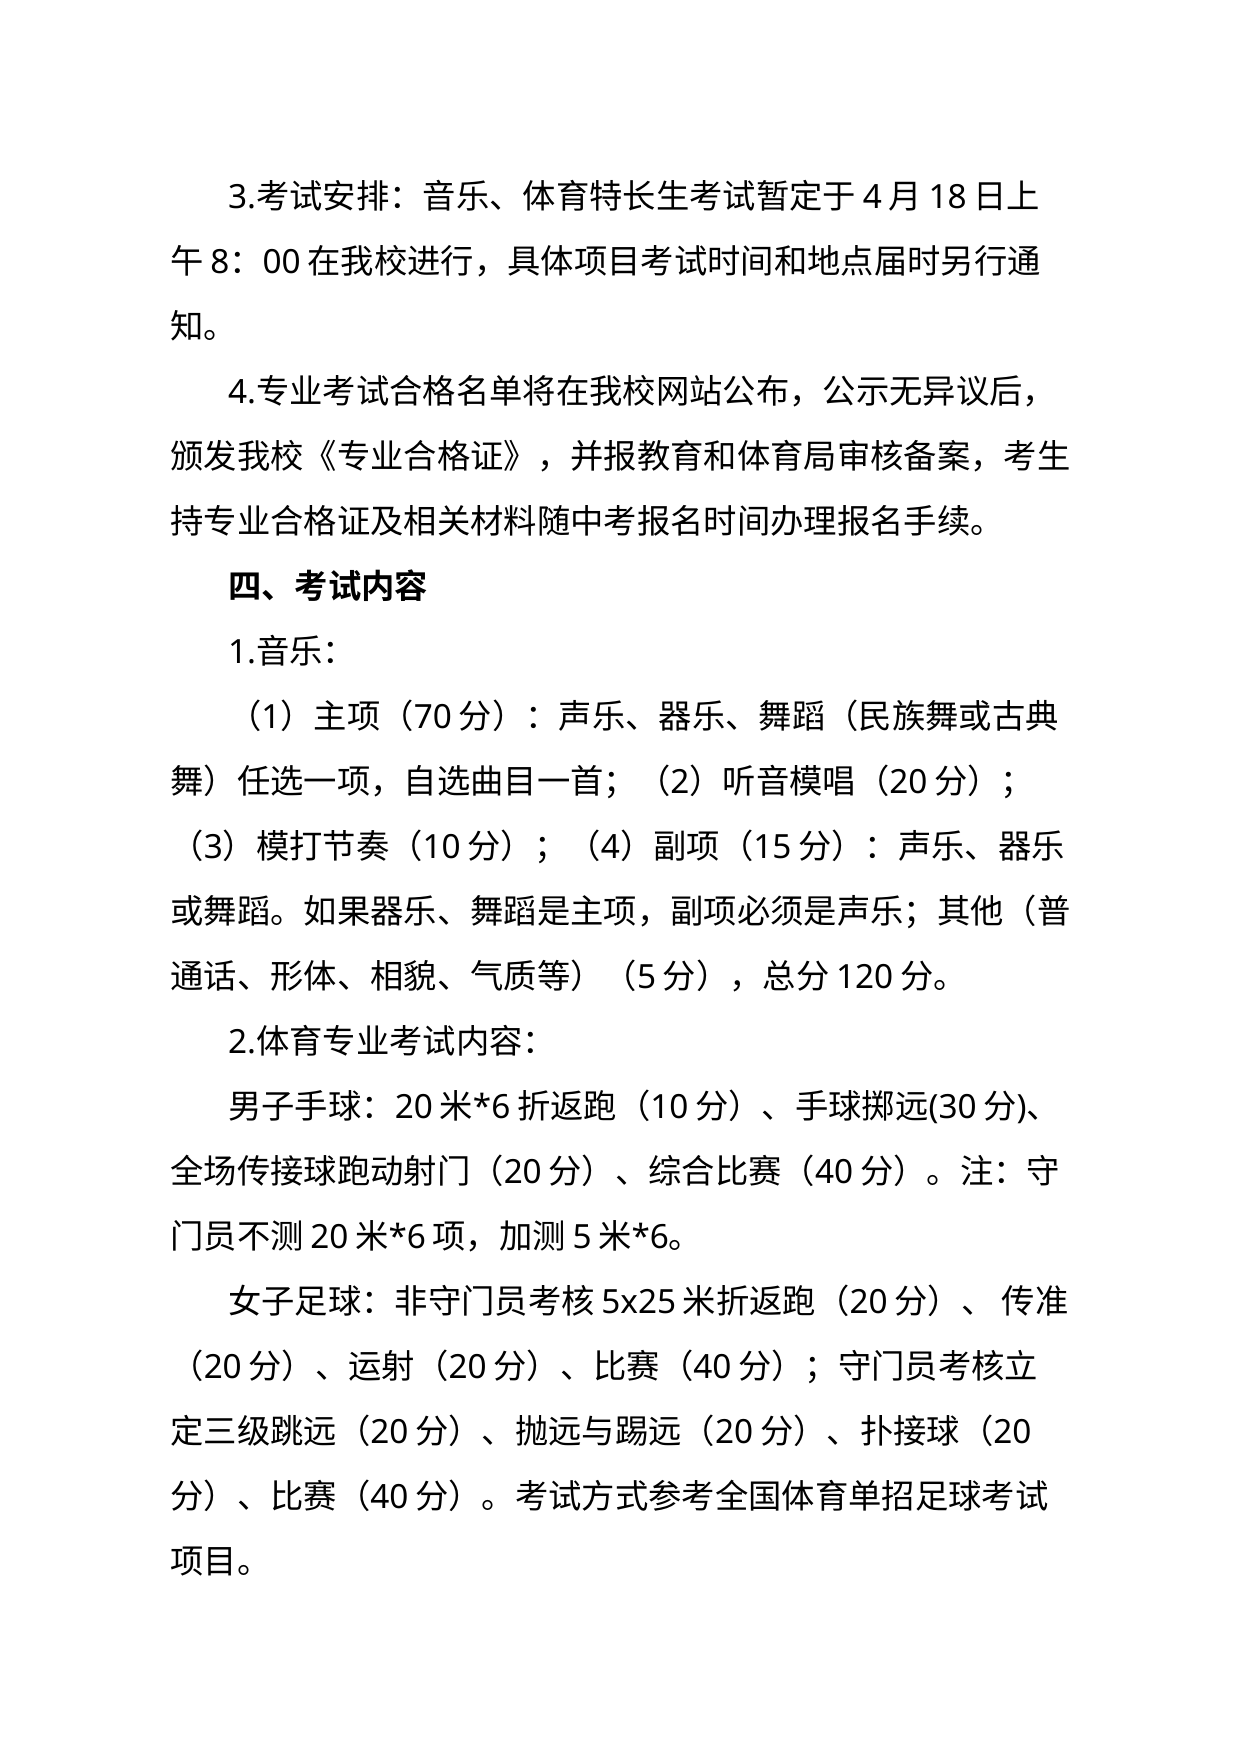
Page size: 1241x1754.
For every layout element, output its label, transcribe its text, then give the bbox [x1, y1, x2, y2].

text 3.考试安排：音乐、体育特长生考试暂定于4月18日上午8：00在我校进行，具体项目考试时间和地点届时另行通知。 [170, 162, 1070, 357]
text 1.音乐： [170, 617, 1070, 682]
text 四、考试内容 [170, 552, 1070, 617]
text （1）主项（70分）：声乐、器乐、舞蹈（民族舞或古典舞）任选一项，自选曲目一首；（2）听音模唱（20分）；（3）模打节奏（10分）；（4）副项（15分）：声乐、器乐或舞蹈。如果器乐、舞蹈是主项，副项必须是声乐；其他（普通话、形体、相貌、气质等）（5分），总分120分。 [170, 682, 1070, 1007]
text 女子足球：非守门员考核5x25米折返跑（20分）、 传准（20分）、运射（20分）、比赛（40分）；守门员考核立定三级跳远（20分）、抛远与踢远（20分）、扑接球（20分）、比赛（40分）。考试方式参考全国体育单招足球考试项目。 [170, 1267, 1070, 1592]
text 2.体育专业考试内容： [170, 1007, 1070, 1072]
text 男子手球：20米*6折返跑（10分）、手球掷远(30分)、全场传接球跑动射门（20分）、综合比赛（40分）。注：守门员不测20米*6项，加测5米*6。 [170, 1072, 1070, 1267]
text 4.专业考试合格名单将在我校网站公布，公示无异议后，颁发我校《专业合格证》，并报教育和体育局审核备案，考生持专业合格证及相关材料随中考报名时间办理报名手续。 [170, 478, 1070, 552]
text 4.专业考试合格名单将在我校网站公布，公示无异议后，颁发我校《专业合格证》，并报教育和体育局审核备案，考生持专业合格证及相关材料随中考报名时间办理报名手续。 [170, 357, 1070, 430]
